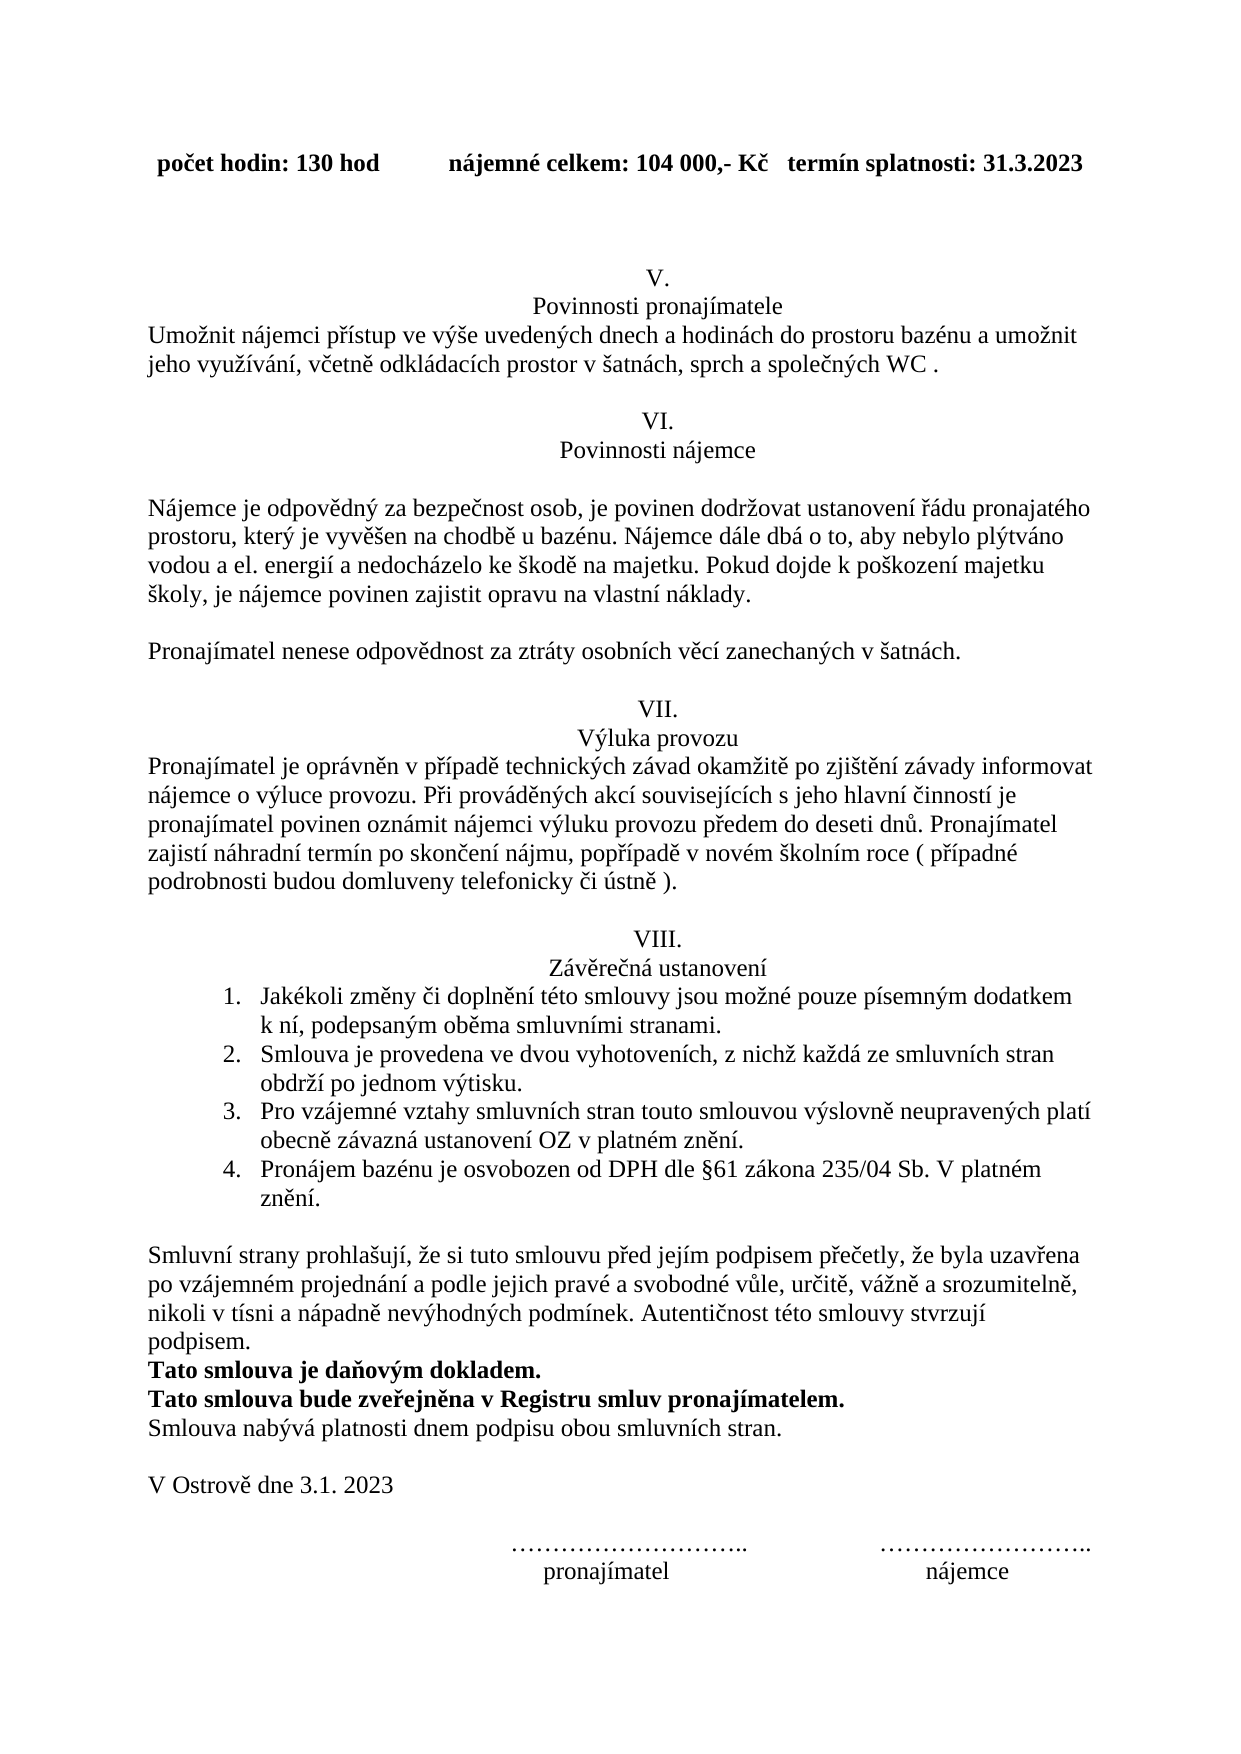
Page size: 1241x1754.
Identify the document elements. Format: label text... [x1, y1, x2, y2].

text Pronajímatel je oprávněn v případě technických závad okamžitě po zjištění závady informovat nájemce o výluce provozu. Při prováděných akcí souvisejících s jeho hlavní činností je pronajímatel povinen oznámit nájemci výluku provozu předem do deseti dnů. Pronajímatel zajistí náhradní termín po skončení nájmu, popřípadě v novém školním roce ( případné podrobnosti budou domluveny telefonicky či ústně ). [148, 751, 1092, 895]
text V. [223, 263, 1092, 291]
text Výluka provozu [223, 723, 1092, 751]
text Tato smlouva bude zveřejněna v Registru smluv pronajímatelem. [148, 1384, 1092, 1413]
text Povinnosti pronajímatele [223, 291, 1092, 320]
text Smluvní strany prohlašují, že si tuto smlouvu před jejím podpisem přečetly, že byla uzavřena po vzájemném projednání a podle jejich pravé a svobodné vůle, určitě, vážně a srozumitelně, nikoli v tísni a nápadně nevýhodných podmínek. Autentičnost této smlouvy stvrzují podpisem. [148, 1240, 1092, 1355]
list Pro vzájemné vztahy smluvních stran touto smlouvou výslovně neupravených platí obecně závazná ustanovení OZ v platném znění. [223, 1096, 1092, 1154]
text Nájemce je odpovědný za bezpečnost osob, je povinen dodržovat ustanovení řádu pronajatého prostoru, který je vyvěšen na chodbě u bazénu. Nájemce dále dbá o to, aby nebylo plýtváno vodou a el. energií a nedocházelo ke škodě na majetku. Pokud dojde k poškození majetku školy, je nájemce povinen zajistit opravu na vlastní náklady. [148, 493, 1092, 608]
text Pronajímatel nenese odpovědnost za ztráty osobních věcí zanechaných v šatnách. [148, 636, 1092, 665]
text VIII. [223, 924, 1092, 953]
text VII. [223, 694, 1092, 723]
text pronajímatel nájemce [223, 1556, 1092, 1585]
list Pronájem bazénu je osvobozen od DPH dle §61 zákona 235/04 Sb. V platném znění. [223, 1154, 1092, 1211]
text Povinnosti nájemce [223, 435, 1092, 464]
text Umožnit nájemci přístup ve výše uvedených dnech a hodinách do prostoru bazénu a umožnit jeho využívání, včetně odkládacích prostor v šatnách, sprch a společných WC . [148, 320, 1092, 378]
text Tato smlouva je daňovým dokladem. [148, 1355, 1092, 1384]
text Závěrečná ustanovení [223, 953, 1092, 981]
text počet hodin: 130 hod nájemné celkem: 104 000,- Kč termín splatnosti: 31.3.2023 [148, 148, 1092, 176]
text ……………………….. …………………….. [223, 1528, 1092, 1556]
text V Ostrově dne 3.1. 2023 [148, 1470, 1092, 1499]
list Smlouva je provedena ve dvou vyhotoveních, z nichž každá ze smluvních stran obdrží po jednom výtisku. [223, 1039, 1092, 1096]
text Smlouva nabývá platnosti dnem podpisu obou smluvních stran. [148, 1413, 1092, 1441]
list Jakékoli změny či doplnění této smlouvy jsou možné pouze písemným dodatkem k ní, podepsaným oběma smluvními stranami. [223, 981, 1092, 1039]
text VI. [223, 406, 1092, 435]
